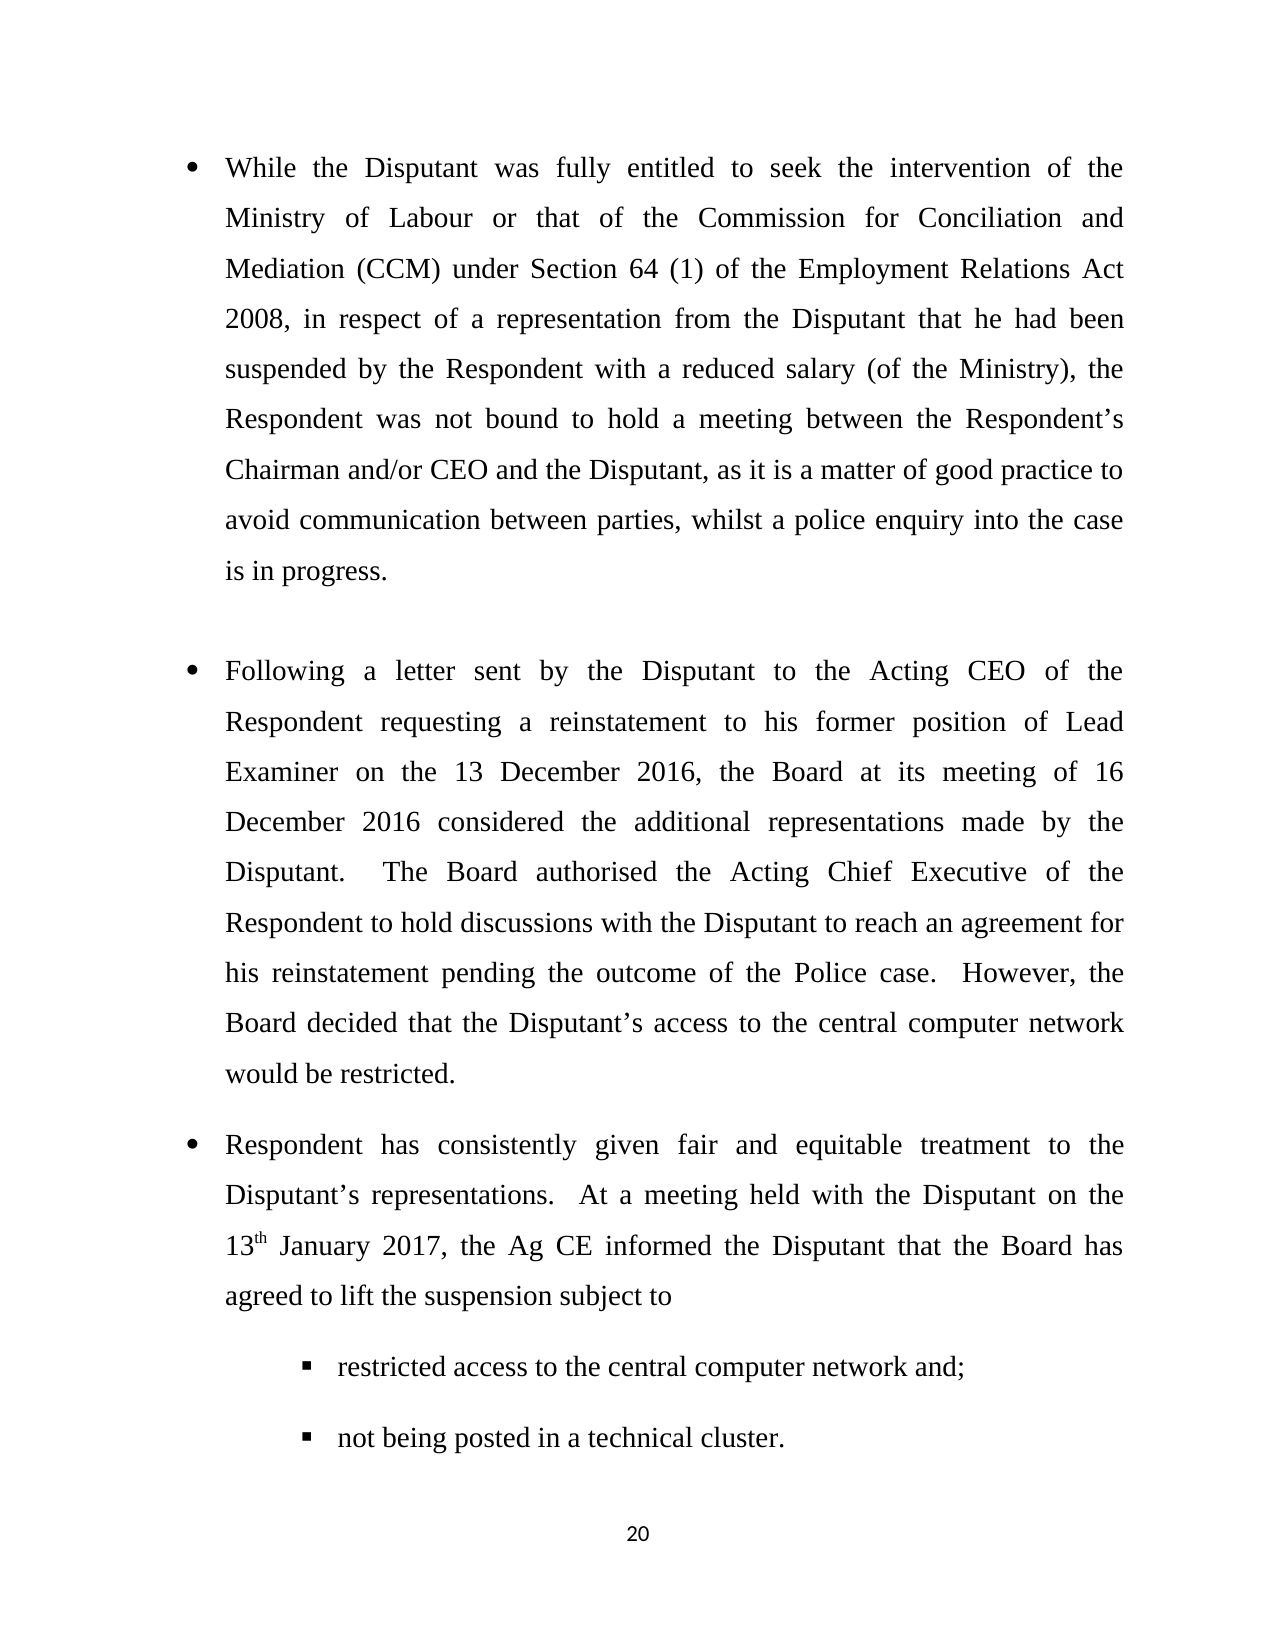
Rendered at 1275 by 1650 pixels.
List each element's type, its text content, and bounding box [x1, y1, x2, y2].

list While the Disputant was fully entitled to seek the intervention of the Ministry of Labour or that of the Commission for Conciliation and Mediation (CCM) under Section 64 (1) of the Employment Relations Act 2008, in respect of a representation from the Disputant that he had been suspended by the Respondent with a reduced salary (of the Ministry), the Respondent was not bound to hold a meeting between the Respondent’s Chairman and/or CEO and the Disputant, as it is a matter of good practice to avoid communication between parties, whilst a police enquiry into the case is in progress. [187, 150, 1125, 586]
list Respondent has consistently given fair and equitable treatment to the Disputant’s representations. At a meeting held with the Disputant on the 13th January 2017, the Ag CE informed the Disputant that the Board has agreed to lift the suspension subject to [187, 1127, 1125, 1312]
list Following a letter sent by the Disputant to the Acting CEO of the Respondent requesting a reinstatement to his former position of Lead Examiner on the 13 December 2016, the Board at its meeting of 16 December 2016 considered the additional representations made by the Disputant. The Board authorised the Acting Chief Executive of the Respondent to hold discussions with the Disputant to reach an agreement for his reinstatement pending the outcome of the Police case. However, the Board decided that the Disputant’s access to the central computer network would be restricted. [187, 653, 1125, 1089]
list restricted access to the central computer network and; [300, 1349, 1125, 1383]
list not being posted in a technical cluster. [300, 1420, 1125, 1454]
